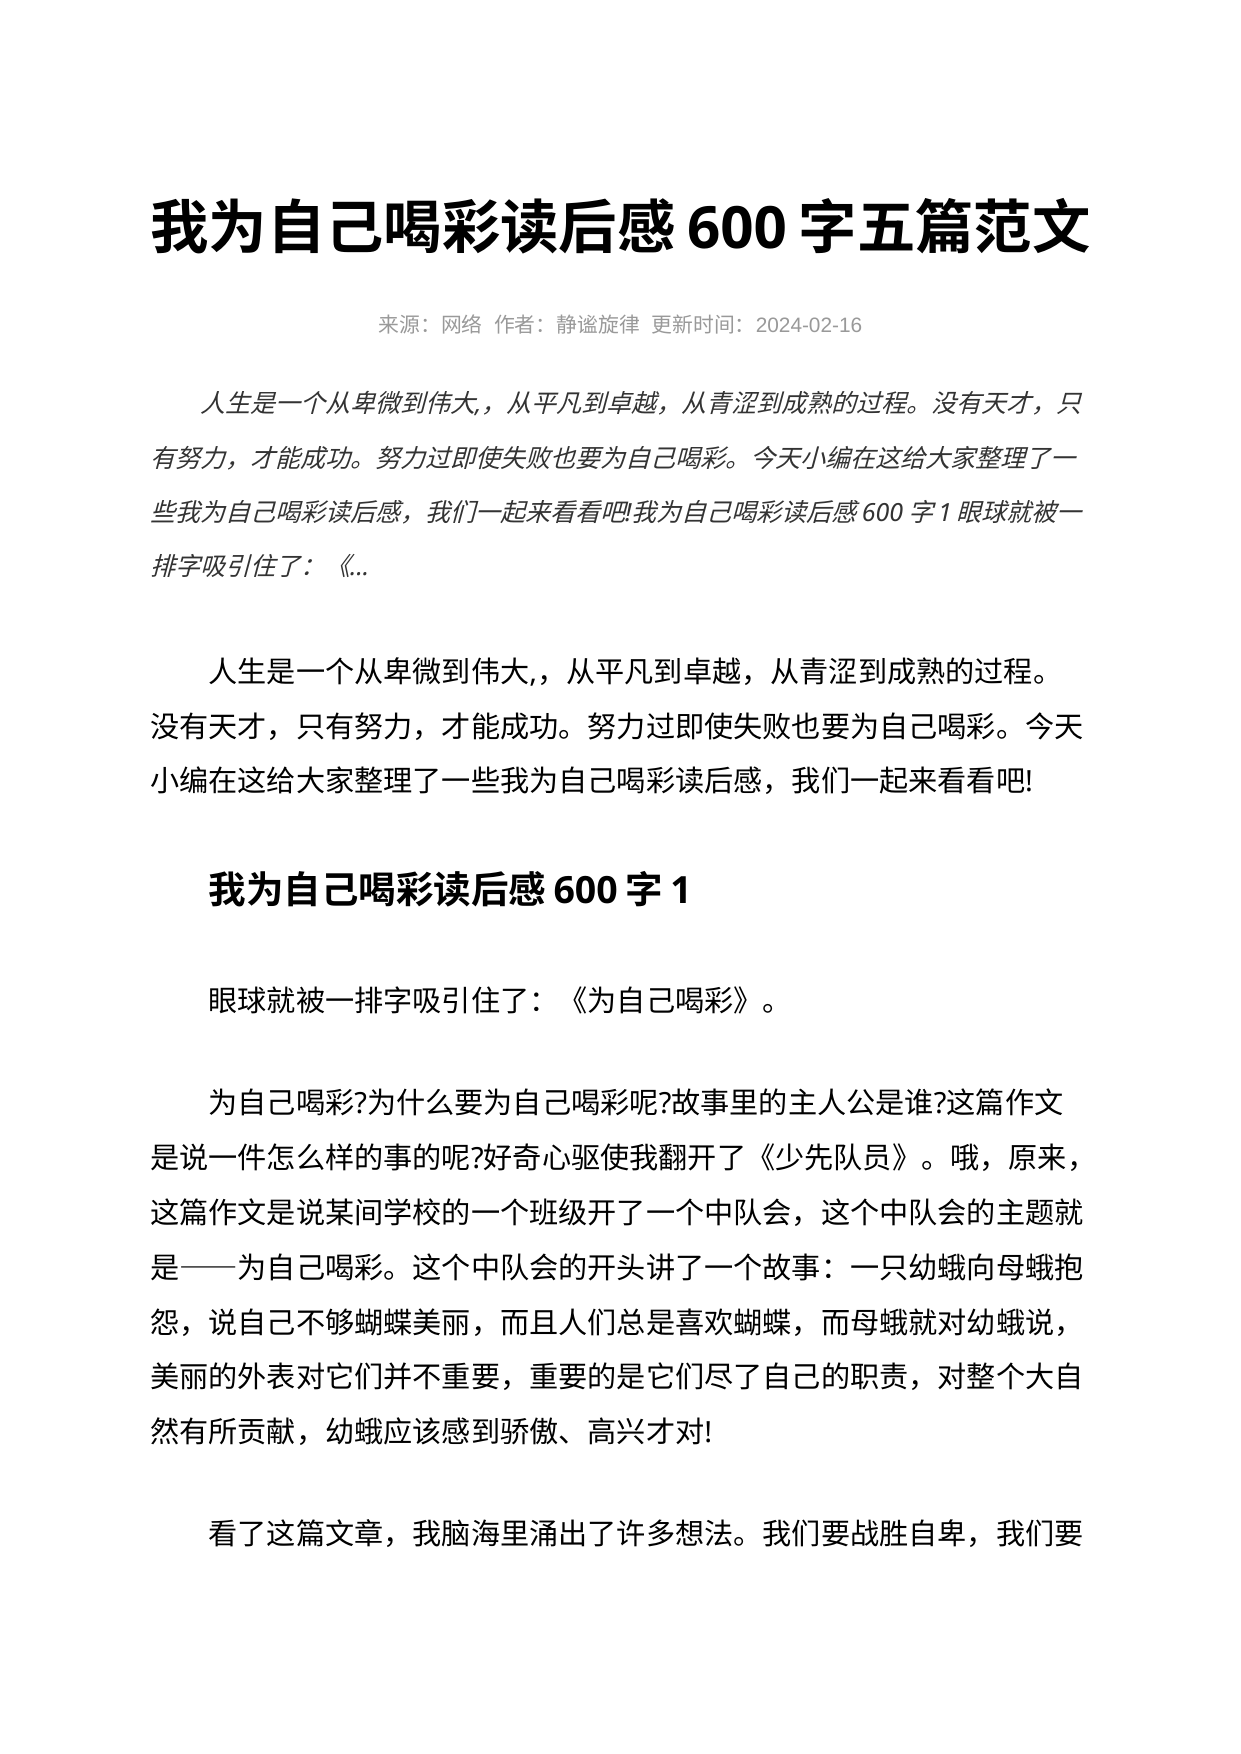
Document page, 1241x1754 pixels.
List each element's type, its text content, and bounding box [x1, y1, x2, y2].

text 眼球就被一排字吸引住了：《为自己喝彩》。 [150, 978, 1090, 1020]
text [150, 1511, 1090, 1553]
text 为自己喝彩?为什么要为自己喝彩呢?故事里的主人公是谁?这篇作文是说一件怎么样的事的呢?好奇心驱使我翻开了《少先队员》。哦，原来，这篇作文是说某间学校的一个班级开了一个中队会，这个中队会的主题就是——为自己喝彩。这个中队会的开头讲了一个故事：一只幼蛾向母蛾抱怨，说自己不够蝴蝶美丽，而且人们总是喜欢蝴蝶，而母蛾就对幼蛾说，美丽的外表对它们并不重要，重要的是它们尽了自己的职责，对整个大自然有所贡献，幼蛾应该感到骄傲、高兴才对! [150, 1079, 1090, 1451]
text 来源：网络 作者：静谧旋律 更新时间：2024-02-16 [150, 313, 1090, 337]
subtitle 我为自己喝彩读后感600字五篇范文 [150, 181, 1090, 266]
text 我为自己喝彩读后感600字1 [150, 860, 1090, 914]
text 人生是一个从卑微到伟大,，从平凡到卓越，从青涩到成熟的过程。没有天才，只有努力，才能成功。努力过即使失败也要为自己喝彩。今天小编在这给大家整理了一些我为自己喝彩读后感，我们一起来看看吧! [150, 648, 1090, 800]
text 人生是一个从卑微到伟大,，从平凡到卓越，从青涩到成熟的过程。没有天才，只有努力，才能成功。努力过即使失败也要为自己喝彩。今天小编在这给大家整理了一些我为自己喝彩读后感，我们一起来看看吧!我为自己喝彩读后感600字1眼球就被一排字吸引住了：《... [150, 384, 1090, 583]
